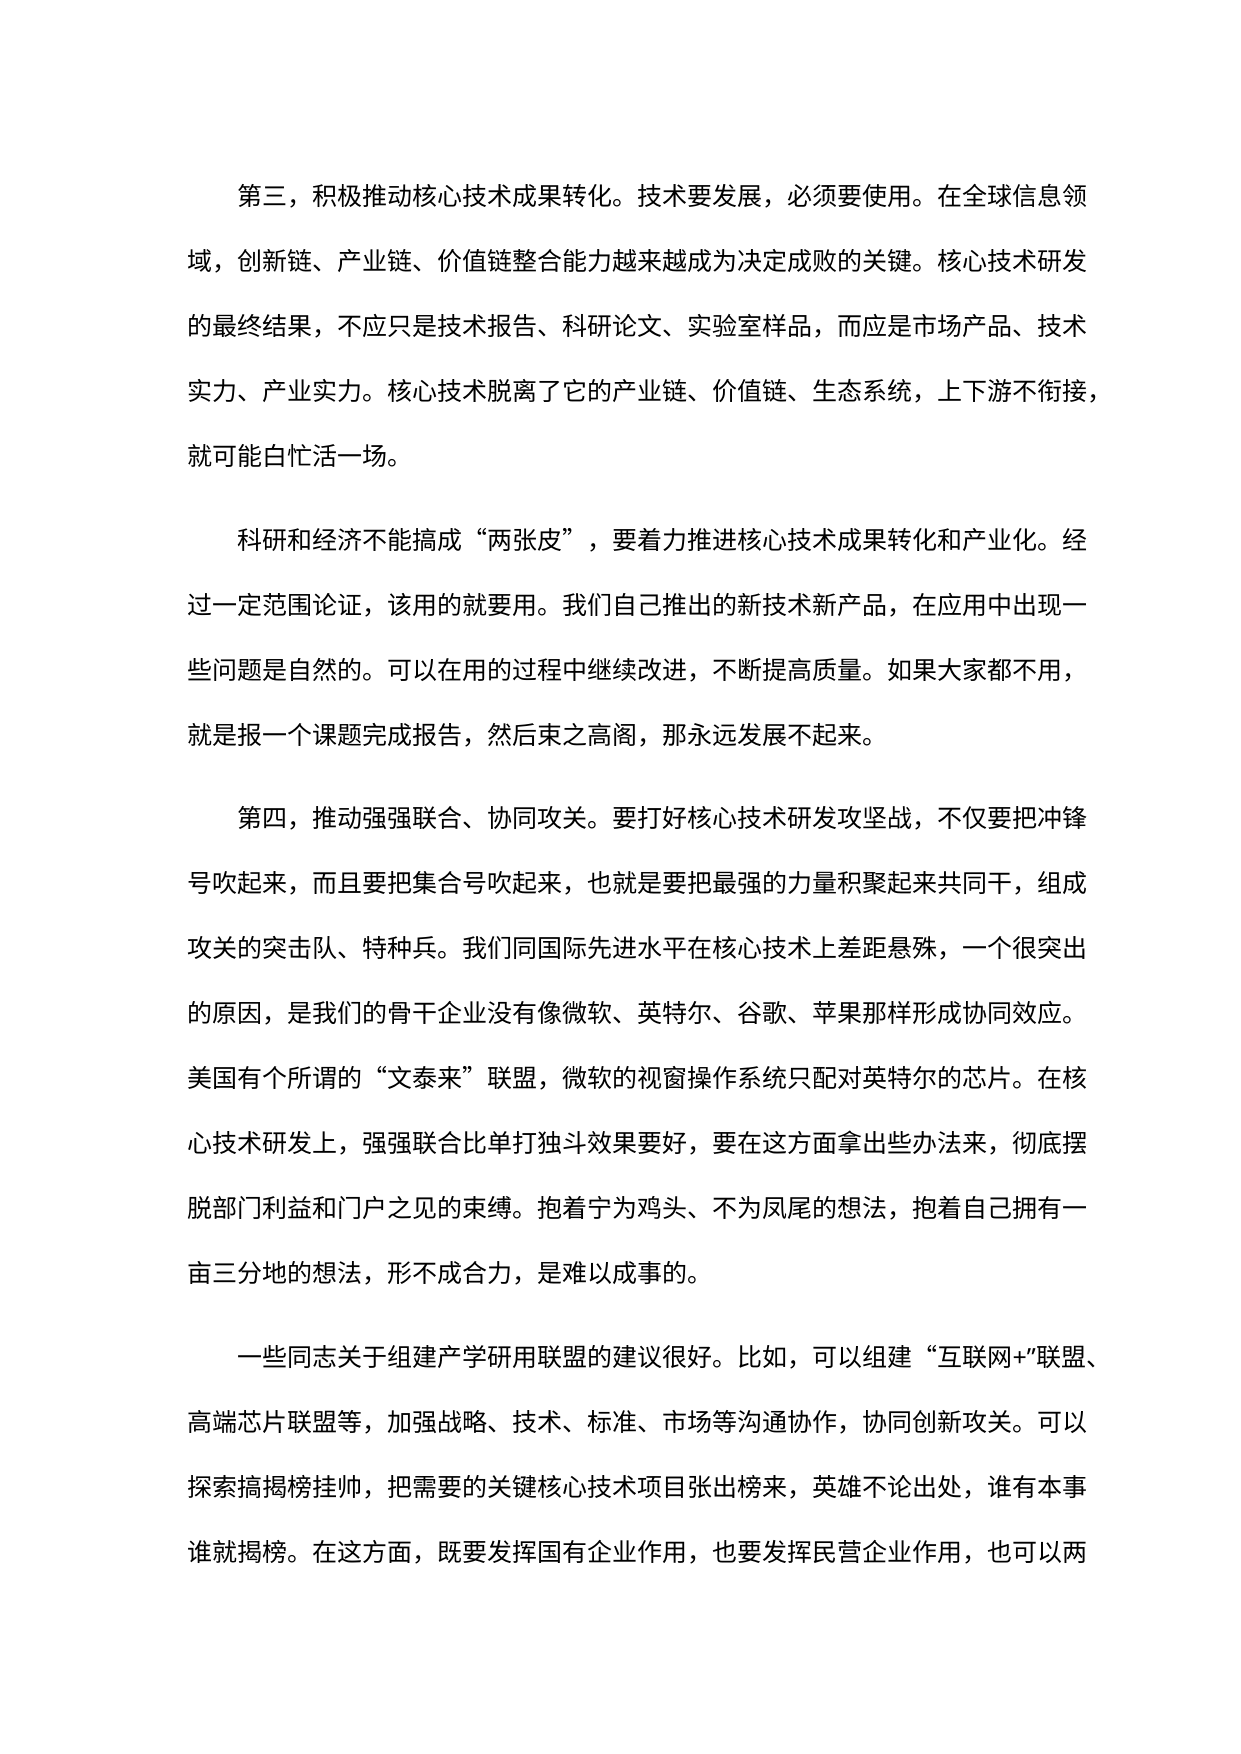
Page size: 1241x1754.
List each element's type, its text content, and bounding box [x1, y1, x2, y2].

text 科研和经济不能搞成“两张皮”，要着力推进核心技术成果转化和产业化。经过一定范围论证，该用的就要用。我们自己推出的新技术新产品，在应用中出现一些问题是自然的。可以在用的过程中继续改进，不断提高质量。如果大家都不用，就是报一个课题完成报告，然后束之高阁，那永远发展不起来。 [187, 506, 1107, 766]
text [187, 1323, 1107, 1583]
text 第三，积极推动核心技术成果转化。技术要发展，必须要使用。在全球信息领域，创新链、产业链、价值链整合能力越来越成为决定成败的关键。核心技术研发的最终结果，不应只是技术报告、科研论文、实验室样品，而应是市场产品、技术实力、产业实力。核心技术脱离了它的产业链、价值链、生态系统，上下游不衔接，就可能白忙活一场。 [187, 162, 1107, 487]
text 第四，推动强强联合、协同攻关。要打好核心技术研发攻坚战，不仅要把冲锋号吹起来，而且要把集合号吹起来，也就是要把最强的力量积聚起来共同干，组成攻关的突击队、特种兵。我们同国际先进水平在核心技术上差距悬殊，一个很突出的原因，是我们的骨干企业没有像微软、英特尔、谷歌、苹果那样形成协同效应。美国有个所谓的“文泰来”联盟，微软的视窗操作系统只配对英特尔的芯片。在核心技术研发上，强强联合比单打独斗效果要好，要在这方面拿出些办法来，彻底摆脱部门利益和门户之见的束缚。抱着宁为鸡头、不为凤尾的想法，抱着自己拥有一亩三分地的想法，形不成合力，是难以成事的。 [187, 784, 1107, 1304]
